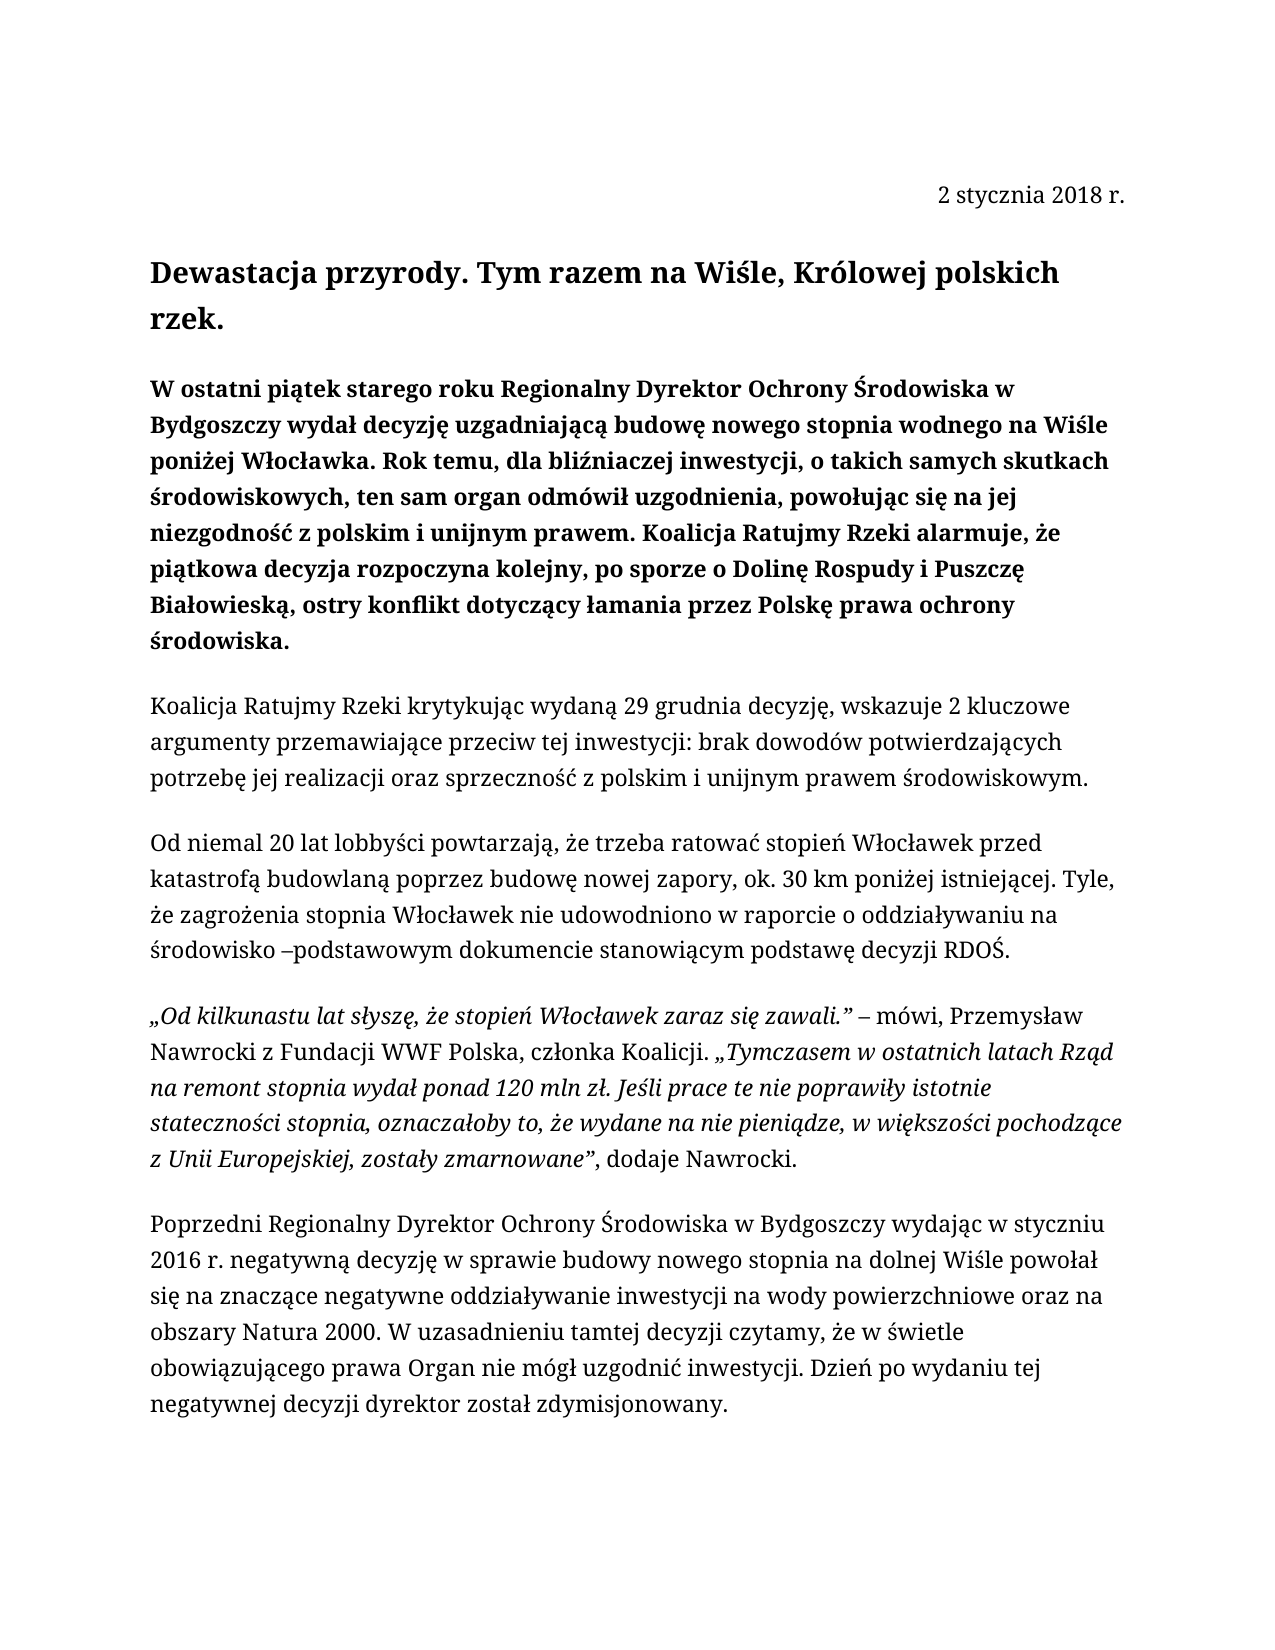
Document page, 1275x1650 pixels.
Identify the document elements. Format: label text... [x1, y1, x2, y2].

subtitle Od niemal 20 lat lobbyści powtarzają, że trzeba ratować stopień Włocławek przed katastrofą budowlaną poprzez budowę nowej zapory, ok. 30 km poniżej istniejącej. Tyle, że zagrożenia stopnia Włocławek nie udowodniono w raporcie o oddziaływaniu na środowisko –podstawowym dokumencie stanowiącym podstawę decyzji RDOŚ. [150, 827, 1125, 966]
subtitle 2 stycznia 2018 r. [150, 179, 1125, 210]
subtitle Koalicja Ratujmy Rzeki krytykując wydaną 29 grudnia decyzję, wskazuje 2 kluczowe argumenty przemawiające przeciw tej inwestycji: brak dowodów potwierdzających potrzebę jej realizacji oraz sprzeczność z polskim i unijnym prawem środowiskowym. [150, 690, 1125, 793]
subtitle Dewastacja przyrody. Tym razem na Wiśle, Królowej polskich rzek. [150, 253, 1125, 338]
subtitle W ostatni piątek starego roku Regionalny Dyrektor Ochrony Środowiska w Bydgoszczy wydał decyzję uzgadniającą budowę nowego stopnia wodnego na Wiśle poniżej Włocławka. Rok temu, dla bliźniaczej inwestycji, o takich samych skutkach środowiskowych, ten sam organ odmówił uzgodnienia, powołując się na jej niezgodność z polskim i unijnym prawem. Koalicja Ratujmy Rzeki alarmuje, że piątkowa decyzja rozpoczyna kolejny, po sporze o Dolinę Rospudy i Puszczę Białowieską, ostry konflikt dotyczący łamania przez Polskę prawa ochrony środowiska. [150, 373, 1125, 656]
subtitle „Od kilkunastu lat słyszę, że stopień Włocławek zaraz się zawali.” – mówi, Przemysław Nawrocki z Fundacji WWF Polska, członka Koalicji. „Tymczasem w ostatnich latach Rząd na remont stopnia wydał ponad 120 mln zł. Jeśli prace te nie poprawiły istotnie stateczności stopnia, oznaczałoby to, że wydane na nie pieniądze, w większości pochodzące z Unii Europejskiej, zostały zmarnowane”, dodaje Nawrocki. [150, 999, 1125, 1174]
subtitle Poprzedni Regionalny Dyrektor Ochrony Środowiska w Bydgoszczy wydając w styczniu 2016 r. negatywną decyzję w sprawie budowy nowego stopnia na dolnej Wiśle powołał się na znaczące negatywne oddziaływanie inwestycji na wody powierzchniowe oraz na obszary Natura 2000. W uzasadnieniu tamtej decyzji czytamy, że w świetle obowiązującego prawa Organ nie mógł uzgodnić inwestycji. Dzień po wydaniu tej negatywnej decyzji dyrektor został zdymisjonowany. [150, 1208, 1125, 1419]
